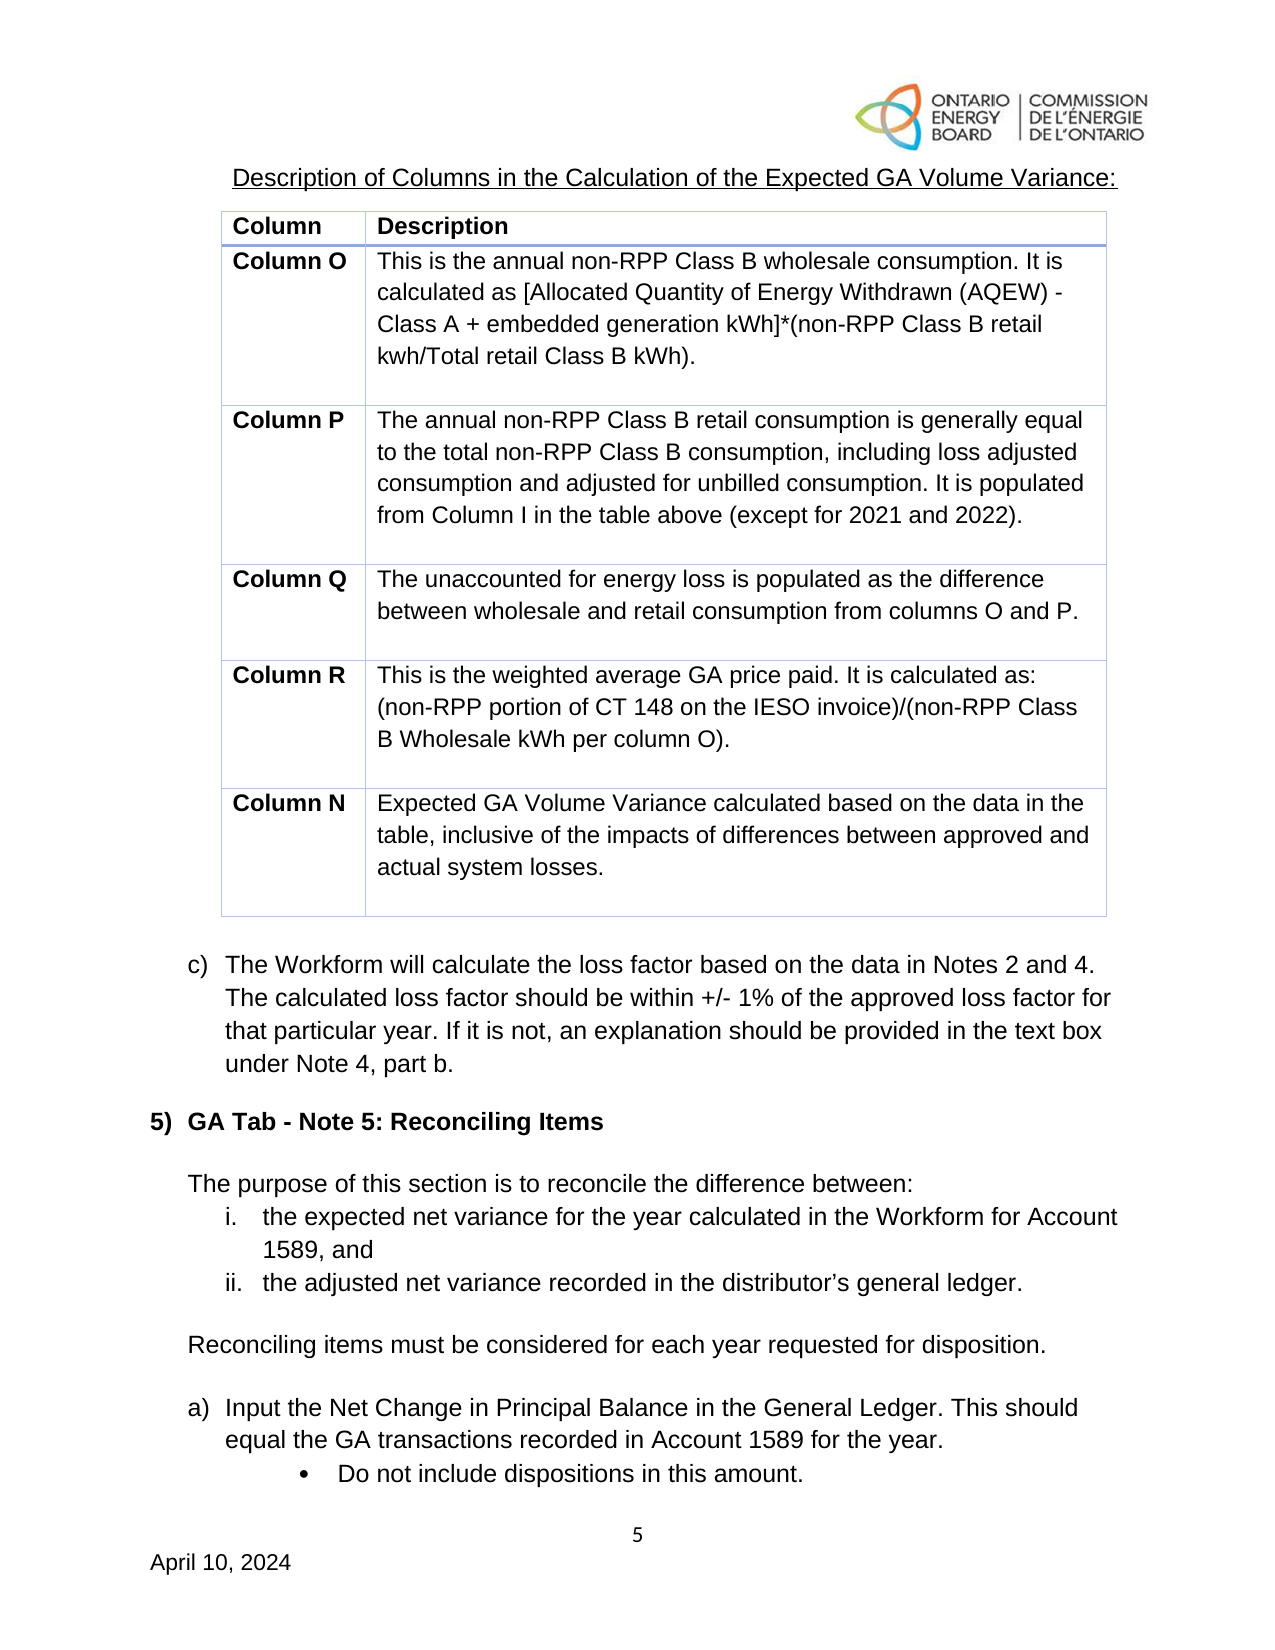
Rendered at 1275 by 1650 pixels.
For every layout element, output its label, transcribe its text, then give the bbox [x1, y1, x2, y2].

table_cell Column N [222, 789, 365, 916]
table_header Description [366, 212, 1106, 243]
table_cell Column Q [222, 565, 365, 660]
text The purpose of this section is to reconcile the difference between: [150, 1169, 1125, 1198]
list Do not include dispositions in this amount. [300, 1458, 1125, 1487]
list the adjusted net variance recorded in the distributor’s general ledger. [225, 1268, 1125, 1297]
text Reconciling items must be considered for each year requested for disposition. [187, 1330, 1125, 1359]
table_cell The annual non-RPP Class B retail consumption is generally equal to the total non-RPP Class B consumption, including loss adjusted consumption and adjusted for unbilled consumption. It is populated from Column I in the table above (except for 2021 and 2022). [366, 406, 1106, 564]
table_cell The unaccounted for energy loss is populated as the difference between wholesale and retail consumption from columns O and P. [366, 565, 1106, 660]
table_cell Column R [222, 661, 365, 788]
picture [855, 75, 1158, 164]
table_cell This is the annual non-RPP Class B wholesale consumption. It is calculated as [Allocated Quantity of Energy Withdrawn (AQEW) - Class A + embedded generation kWh]*(non-RPP Class B retail kwh/Total retail Class B kWh). [366, 247, 1106, 405]
table_cell Column P [222, 406, 365, 564]
text Description of Columns in the Calculation of the Expected GA Volume Variance: [150, 163, 1125, 192]
list GA Tab - Note 5: Reconciling Items [150, 1107, 1125, 1136]
table_header Column [222, 212, 365, 243]
list The Workform will calculate the loss factor based on the data in Notes 2 and 4. The calculated loss factor should be within +/- 1% of the approved loss factor for that particular year. If it is not, an explanation should be provided in the text box under Note 4, part b. [187, 950, 1125, 1078]
table_cell This is the weighted average GA price paid. It is calculated as: (non-RPP portion of CT 148 on the IESO invoice)/(non-RPP Class B Wholesale kWh per column O). [366, 661, 1106, 788]
list the expected net variance for the year calculated in the Workform for Account 1589, and [225, 1202, 1125, 1264]
list Input the Net Change in Principal Balance in the General Ledger. This should equal the GA transactions recorded in Account 1589 for the year. [187, 1392, 1125, 1454]
table_cell Column O [222, 247, 365, 405]
table_cell Expected GA Volume Variance calculated based on the data in the table, inclusive of the impacts of differences between approved and actual system losses. [366, 789, 1106, 916]
